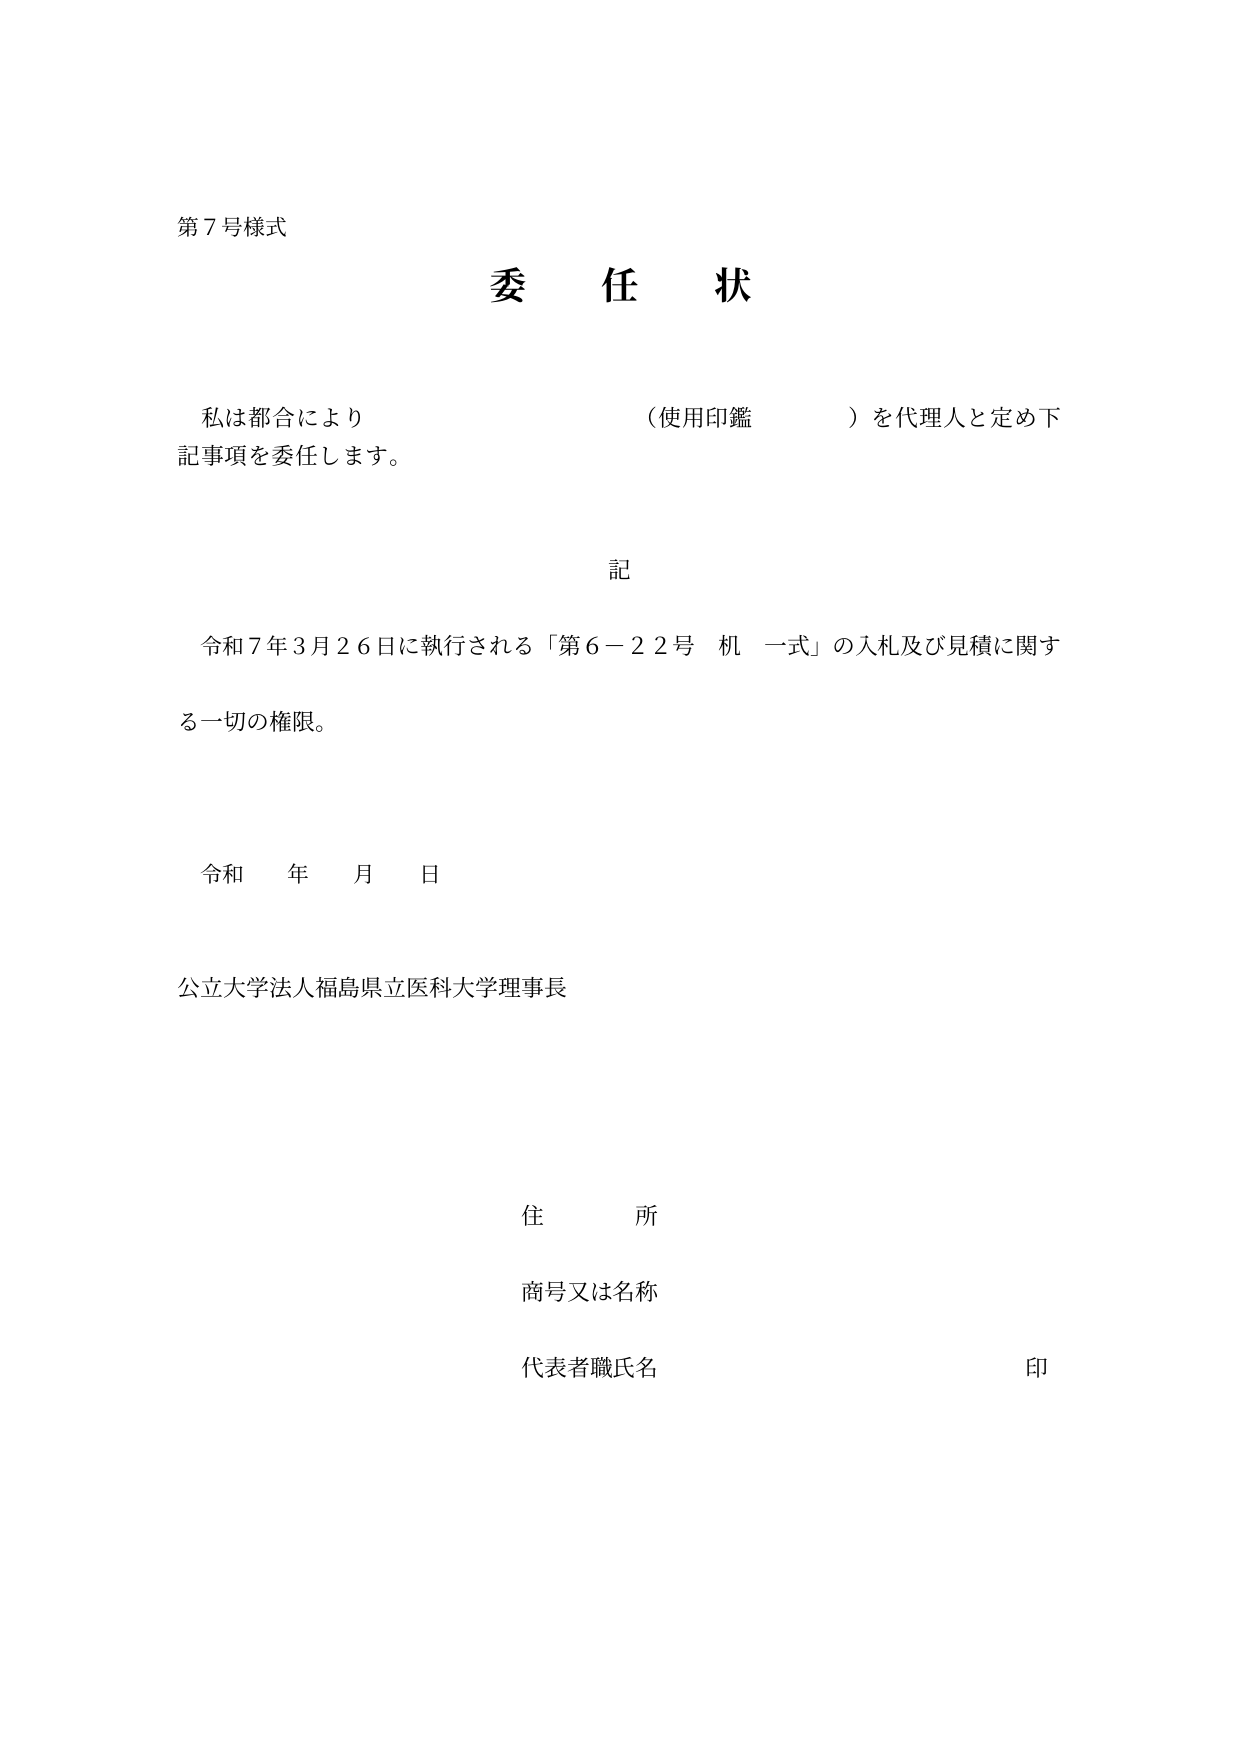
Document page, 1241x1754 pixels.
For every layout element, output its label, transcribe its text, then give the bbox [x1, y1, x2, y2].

text 令和 年 月 日 [177, 854, 1063, 892]
text る一切の権限。 [177, 702, 1063, 740]
text 私は都合により （使用印鑑 ）を代理人と定め下記事項を委任します。 [177, 397, 1063, 473]
subtitle 記 [177, 549, 1063, 588]
text 令和７年３月２６日に執行される「第６－２２号 机 一式」の入札及び見積に関す [177, 626, 1063, 664]
text 公立大学法人福島県立医科大学理事長 [177, 968, 1063, 1006]
text 住 所 [177, 1196, 1063, 1234]
text 商号又は名称 [177, 1272, 1063, 1310]
text 第７号様式 [177, 207, 1063, 245]
text 委 任 状 [177, 245, 1063, 321]
text 代表者職氏名 印 [177, 1348, 1063, 1386]
